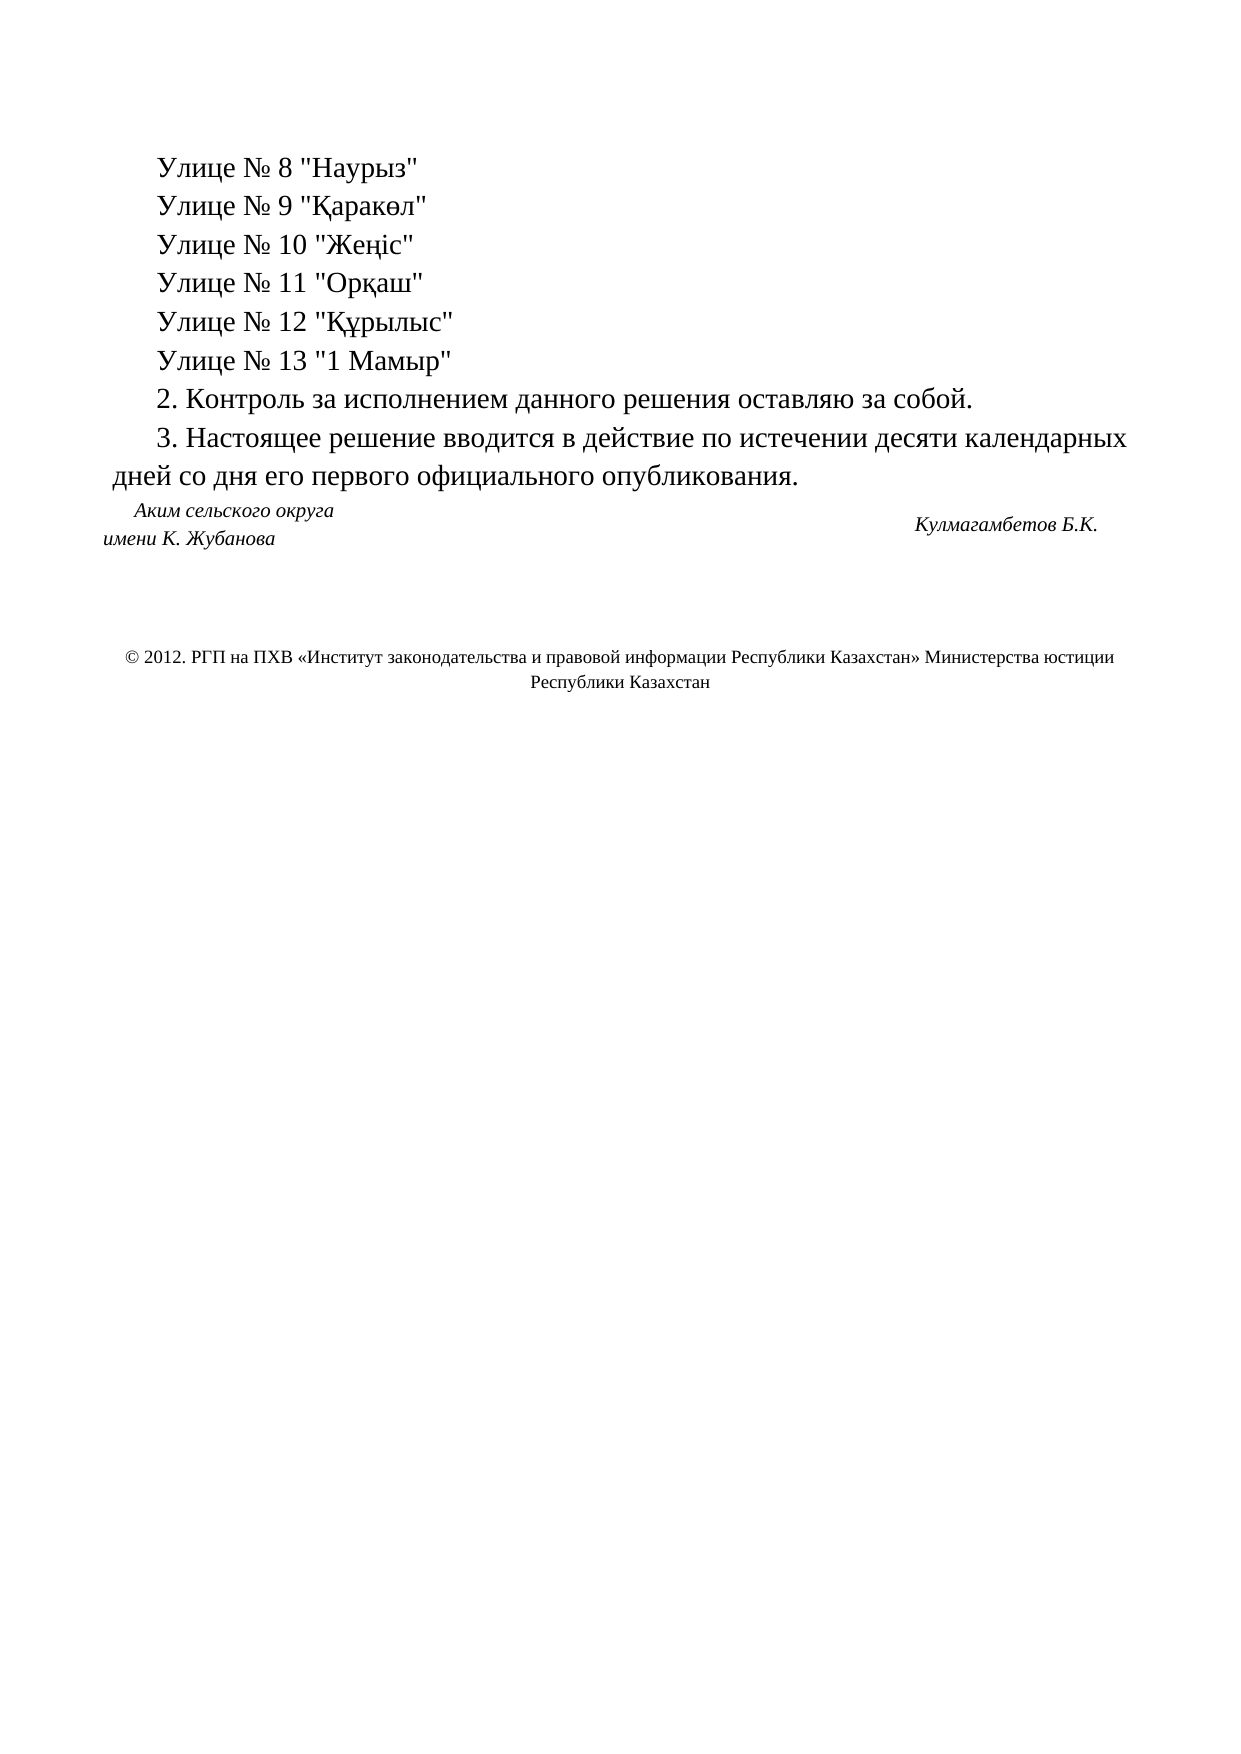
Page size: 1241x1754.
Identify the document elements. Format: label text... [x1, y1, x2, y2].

table_header Кулмагамбетов Б.К. [913, 497, 1240, 556]
text 3. Настоящее решение вводится в действие по истечении десяти календарных дней со дня его первого официального опубликования. [112, 420, 1128, 492]
text Улице № 12 "Құрылыс" [112, 304, 1128, 338]
text © 2012. РГП на ПХВ «Институт законодательства и правовой информации Республики Казахстан» Министерства юстиции Республики Казахстан [112, 646, 1128, 692]
text 2. Контроль за исполнением данного решения оставляю за собой. [112, 381, 1128, 415]
text Улице № 9 "Қаракөл" [112, 188, 1128, 222]
table_header Аким сельского округа имени К. Жубанова [101, 497, 913, 556]
text Улице № 10 "Жеңіс" [112, 227, 1128, 261]
text Улице № 11 "Орқаш" [112, 266, 1128, 299]
text Улице № 13 "1 Мамыр" [112, 343, 1128, 376]
text Улице № 8 "Наурыз" [112, 150, 1128, 183]
